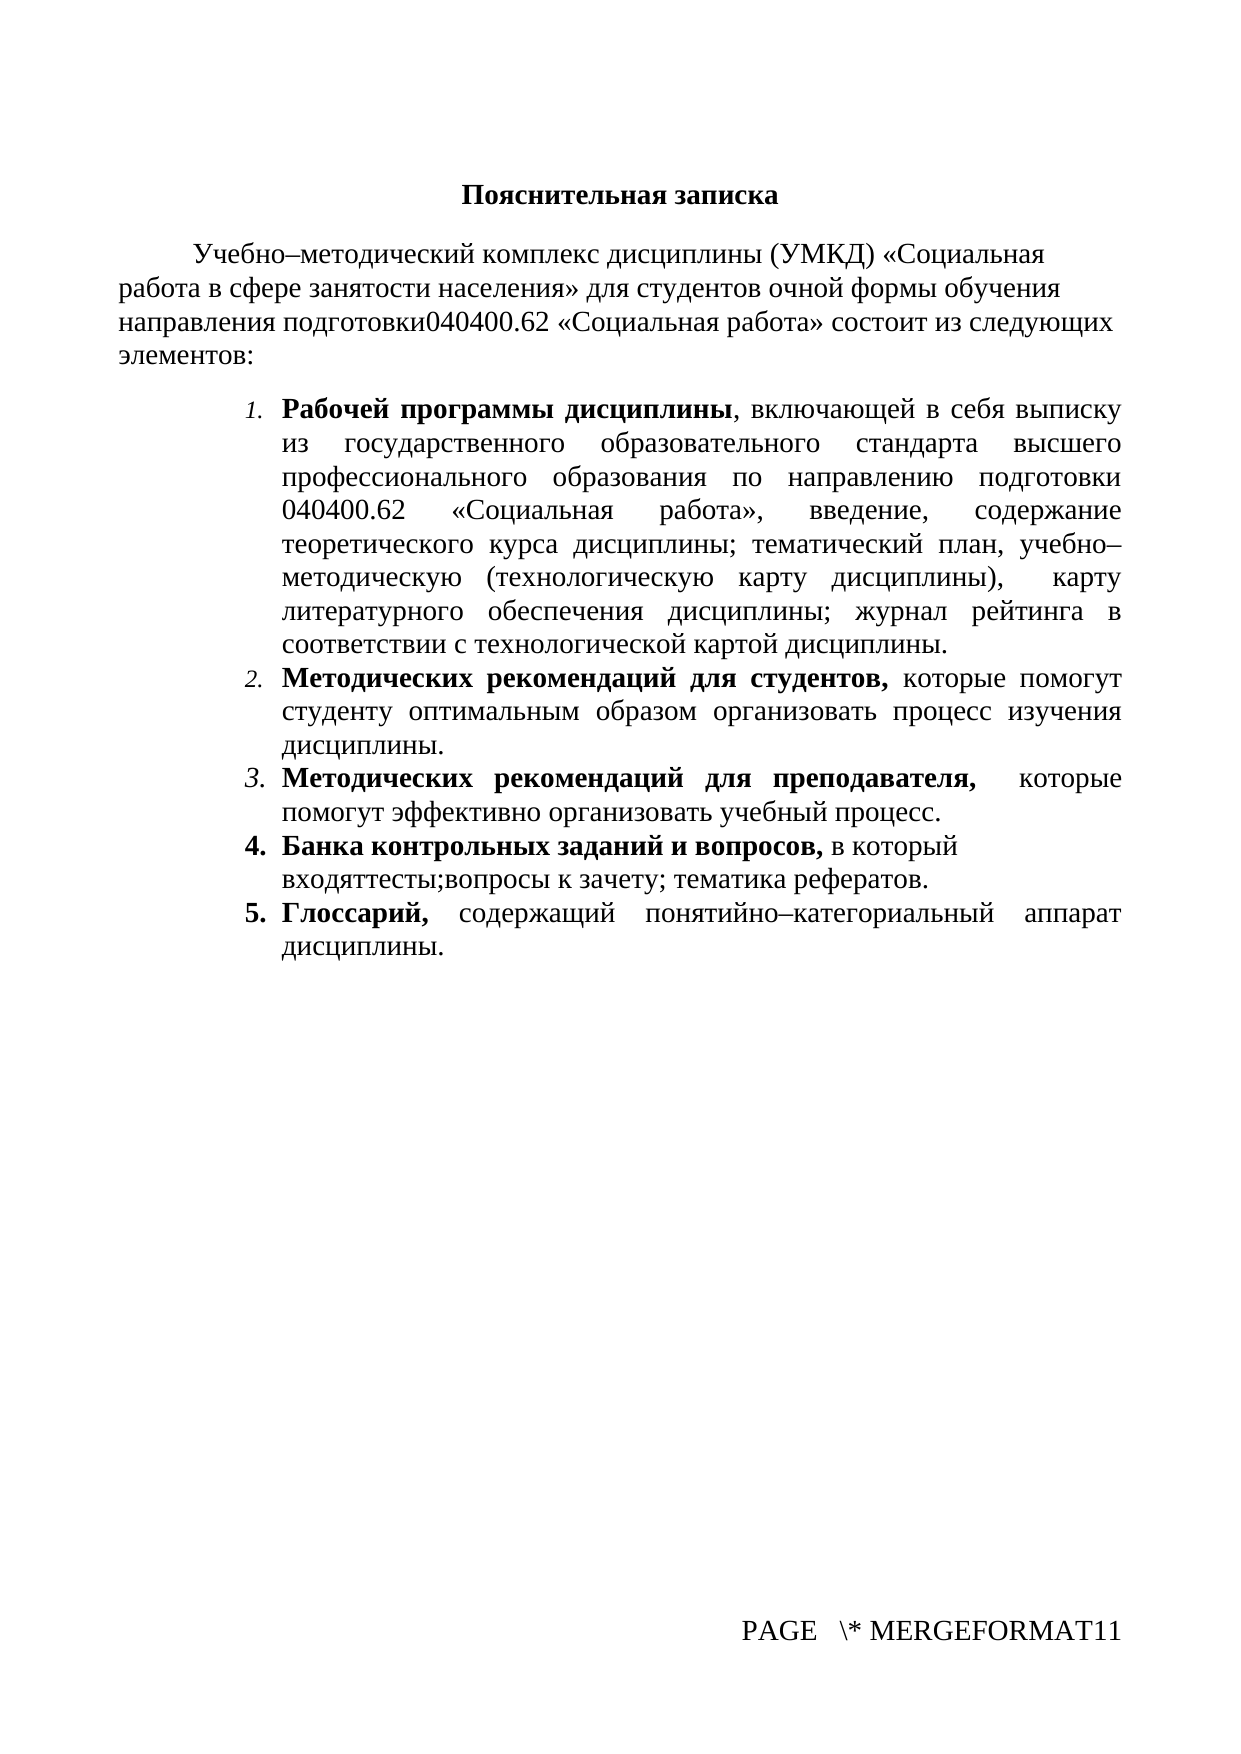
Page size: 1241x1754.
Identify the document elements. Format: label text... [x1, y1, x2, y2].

list Глоссарий, содержащий понятийно–категориальный аппарат дисциплины. [244, 895, 1122, 962]
list Методических рекомендаций для студентов, которые помогут студенту оптимальным образом организовать процесс изучения дисциплины. [244, 660, 1122, 761]
text Пояснительная записка [118, 177, 1122, 211]
list Методических рекомендаций для преподавателя, которые помогут эффективно организовать учебный процесс. [244, 761, 1122, 828]
list Рабочей программы дисциплины, включающей в себя выписку из государственного образовательного стандарта высшего профессионального образования по направлению подготовки 040400.62 «Социальная работа», введение, содержание теоретического курса дисциплины; тематический план, учебно–методическую (технологическую карту дисциплины), карту литературного обеспечения дисциплины; журнал рейтинга в соответствии с технологической картой дисциплины. [244, 392, 1122, 660]
list Банка контрольных заданий и вопросов, в который входяттесты;вопросы к зачету; тематика рефератов. [244, 828, 1122, 895]
text Учебно–методический комплекс дисциплины (УМКД) «Социальная работа в сфере занятости населения» для студентов очной формы обучения направления подготовки040400.62 «Социальная работа» состоит из следующих элементов: [118, 237, 1122, 371]
